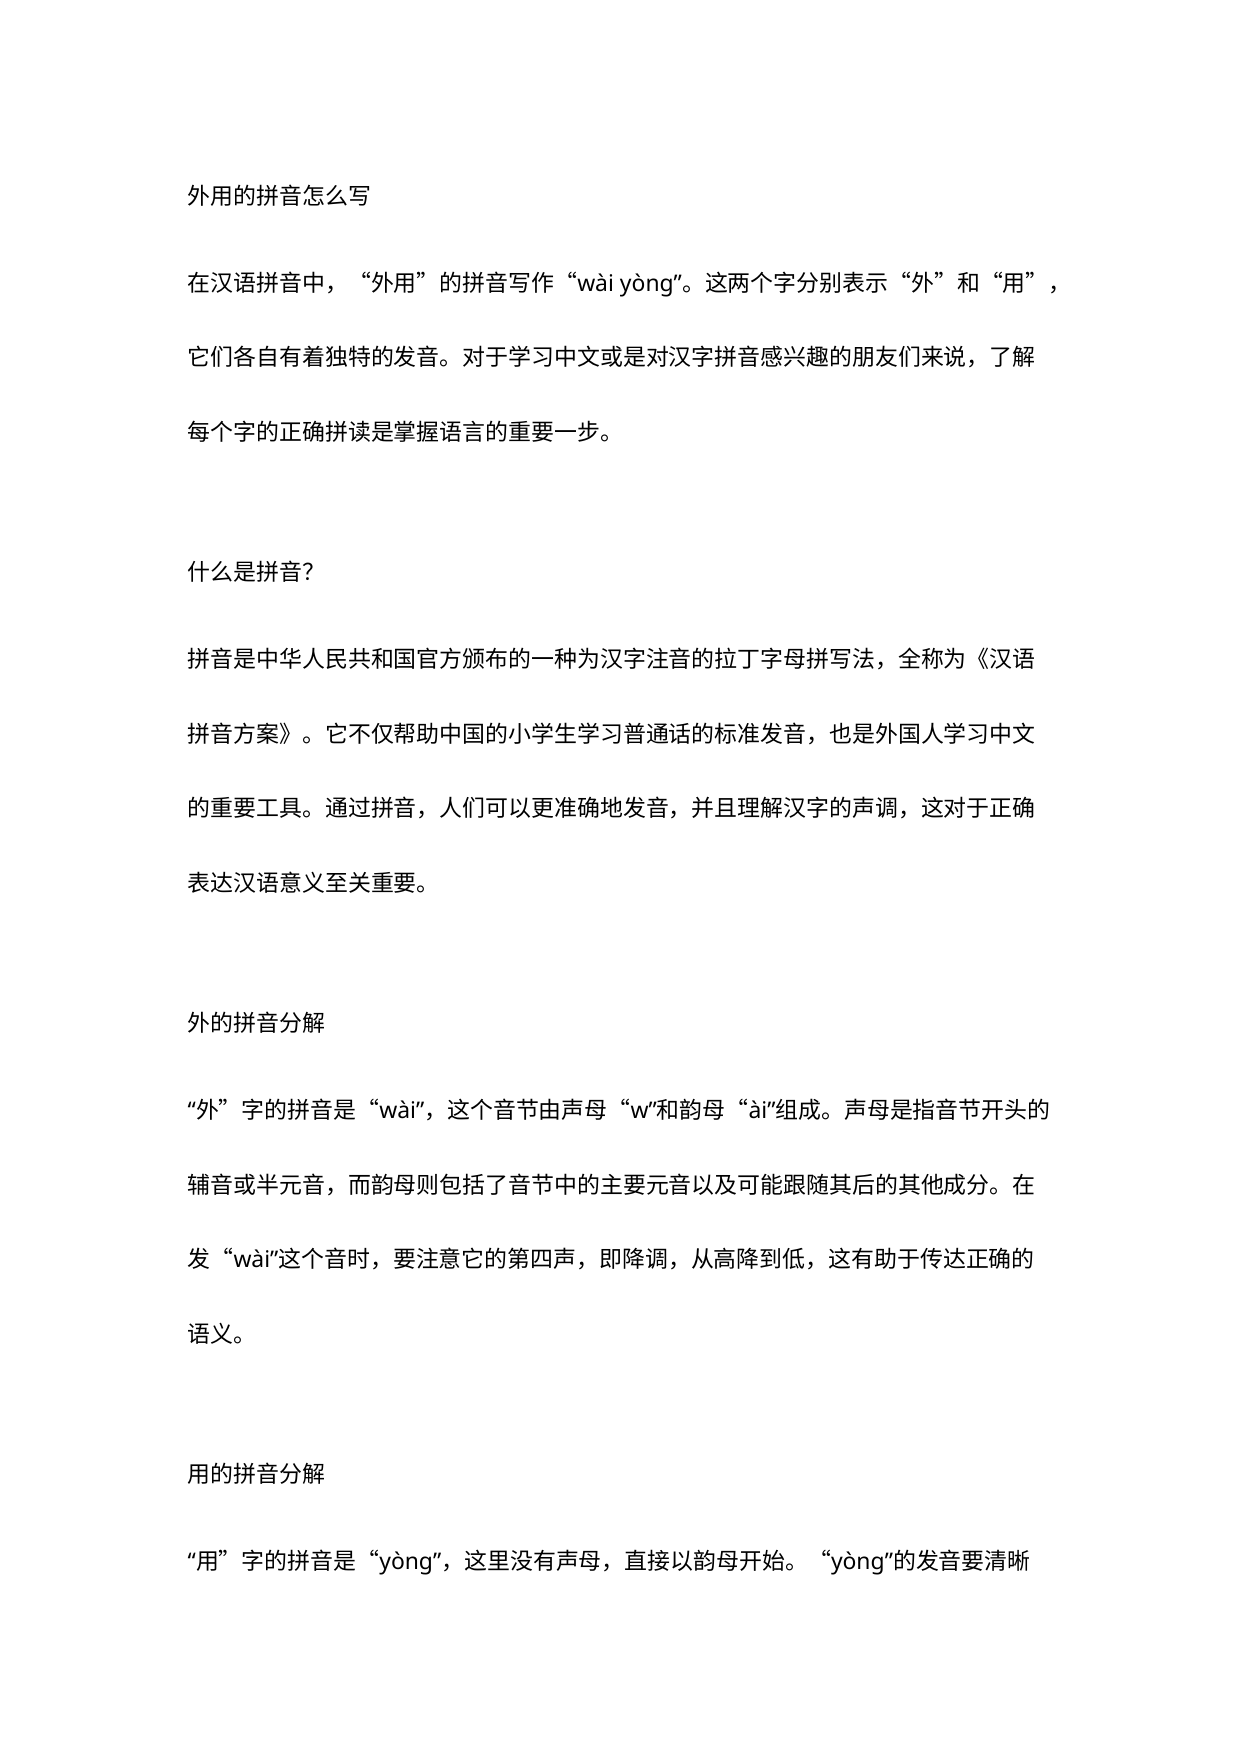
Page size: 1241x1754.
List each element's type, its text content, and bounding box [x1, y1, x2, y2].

text 外用的拼音怎么写 [187, 162, 1053, 227]
text “外”字的拼音是“wài”，这个音节由声母“w”和韵母“ài”组成。声母是指音节开头的辅音或半元音，而韵母则包括了音节中的主要元音以及可能跟随其后的其他成分。在发“wài”这个音时，要注意它的第四声，即降调，从高降到低，这有助于传达正确的语义。 [187, 1076, 1053, 1365]
text 拼音是中华人民共和国官方颁布的一种为汉字注音的拉丁字母拼写法，全称为《汉语拼音方案》。它不仅帮助中国的小学生学习普通话的标准发音，也是外国人学习中文的重要工具。通过拼音，人们可以更准确地发音，并且理解汉字的声调，这对于正确表达汉语意义至关重要。 [187, 625, 1053, 914]
text 在汉语拼音中，“外用”的拼音写作“wài yòng”。这两个字分别表示“外”和“用”，它们各自有着独特的发音。对于学习中文或是对汉字拼音感兴趣的朋友们来说，了解每个字的正确拼读是掌握语言的重要一步。 [187, 248, 1053, 463]
text 什么是拼音？ [187, 538, 1053, 603]
text 用的拼音分解 [187, 1440, 1053, 1505]
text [187, 1527, 1053, 1592]
text 外的拼音分解 [187, 989, 1053, 1054]
